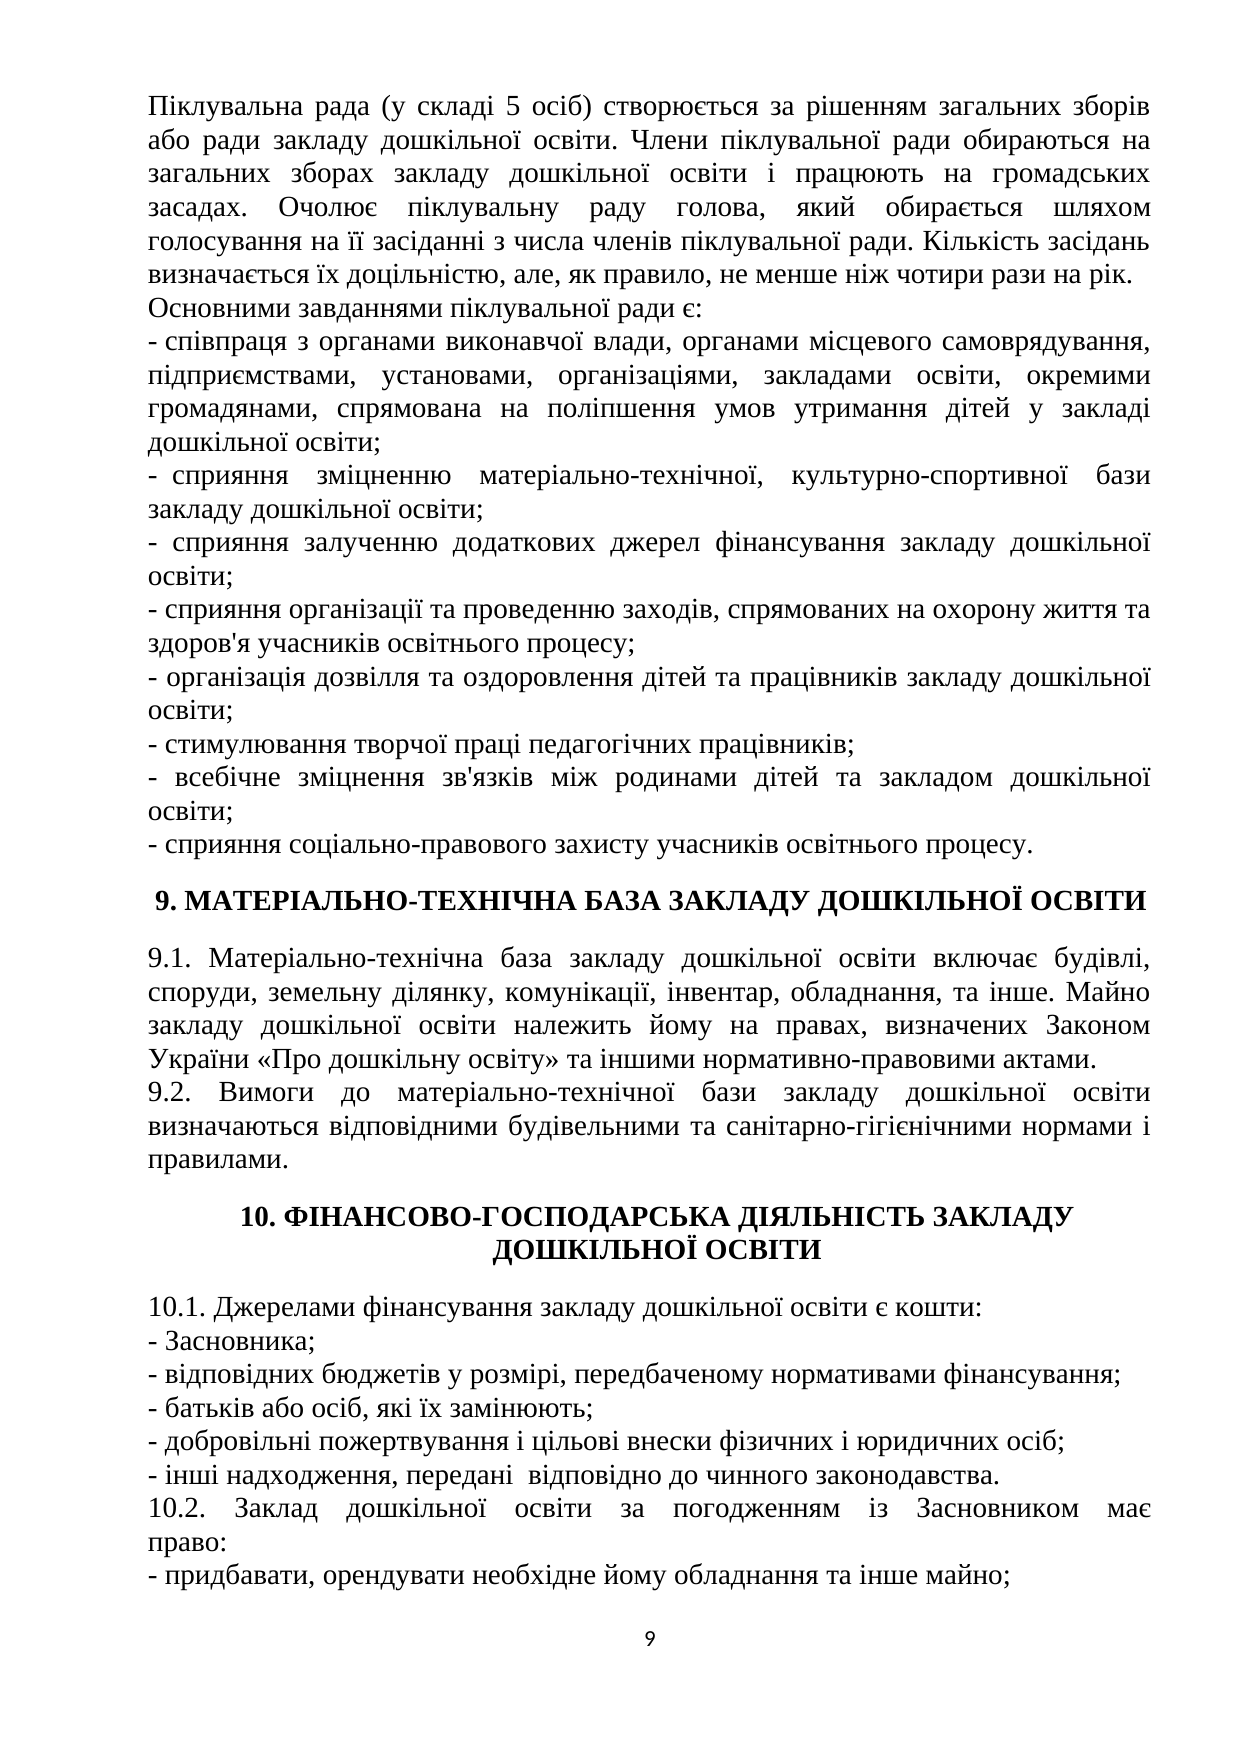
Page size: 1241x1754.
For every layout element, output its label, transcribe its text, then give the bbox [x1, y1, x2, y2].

text - сприяння залученню додаткових джерел фінансування закладу дошкільної освіти; [148, 524, 1152, 592]
text - сприяння організації та проведенню заходів, спрямованих на охорону життя та здоров'я учасників освітнього процесу; [148, 592, 1152, 659]
text 9.1. Матеріально-технічна база закладу дошкільної освіти включає будівлі, споруди, земельну ділянку, комунікації, інвентар, обладнання, та інше. Майно закладу дошкільної освіти належить йому на правах, визначених Законом України «Про дошкільну освіту» та іншими нормативно-правовими актами. [148, 940, 1152, 1074]
text - інші надходження, передані відповідно до чинного законодавства. [148, 1457, 1152, 1490]
text Основними завданнями піклувальної ради є: [148, 290, 1152, 323]
text 10.1. Джерелами фінансування закладу дошкільної освіти є кошти: [148, 1289, 1152, 1323]
text - добровільні пожертвування і цільові внески фізичних і юридичних осіб; [148, 1423, 1152, 1457]
text - відповідних бюджетів у розмірі, передбаченому нормативами фінансування; [148, 1356, 1152, 1390]
text 10. ФІНАНСОВО-ГОСПОДАРСЬКА ДІЯЛЬНІСТЬ ЗАКЛАДУ ДОШКІЛЬНОЇ ОСВІТИ [148, 1199, 1166, 1266]
text - сприяння соціально-правового захисту учасників освітнього процесу. [148, 826, 1152, 860]
text 10.2. Заклад дошкільної освіти за погодженням із Засновником має право: [148, 1490, 1152, 1557]
text - придбавати, орендувати необхідне йому обладнання та інше майно; [148, 1557, 1152, 1591]
text Піклувальна рада (у складі 5 осіб) створюється за рішенням загальних зборів або ради закладу дошкільної освіти. Члени піклувальної ради обираються на загальних зборах закладу дошкільної освіти і працюють на громадських засадах. Очолює піклувальну раду голова, який обирається шляхом голосування на її засіданні з числа членів піклувальної ради. Кількість засідань визначається їх доцільністю, але, як правило, не менше ніж чотири рази на рік. [148, 88, 1152, 290]
text - всебічне зміцнення зв'язків між родинами дітей та закладом дошкільної освіти; [148, 759, 1152, 826]
text 9.2. Вимоги до матеріально-технічної бази закладу дошкільної освіти визначаються відповідними будівельними та санітарно-гігієнічними нормами і правилами. [148, 1074, 1152, 1175]
text - батьків або осіб, які їх замінюють; [148, 1390, 1152, 1423]
text 9. МАТЕРІАЛЬНО-ТЕХНІЧНА БАЗА ЗАКЛАДУ ДОШКІЛЬНОЇ ОСВІТИ [148, 883, 1152, 917]
text - стимулювання творчої праці педагогічних працівників; [148, 726, 1152, 759]
text - Засновника; [148, 1323, 1152, 1356]
text - сприяння зміцненню матеріально-технічної, культурно-спортивної бази закладу дошкільної освіти; [148, 457, 1152, 524]
text - організація дозвілля та оздоровлення дітей та працівників закладу дошкільної освіти; [148, 659, 1152, 726]
text - співпраця з органами виконавчої влади, органами місцевого самоврядування, підприємствами, установами, організаціями, закладами освіти, окремими громадянами, спрямована на поліпшення умов утримання дітей у закладі дошкільної освіти; [148, 323, 1152, 457]
